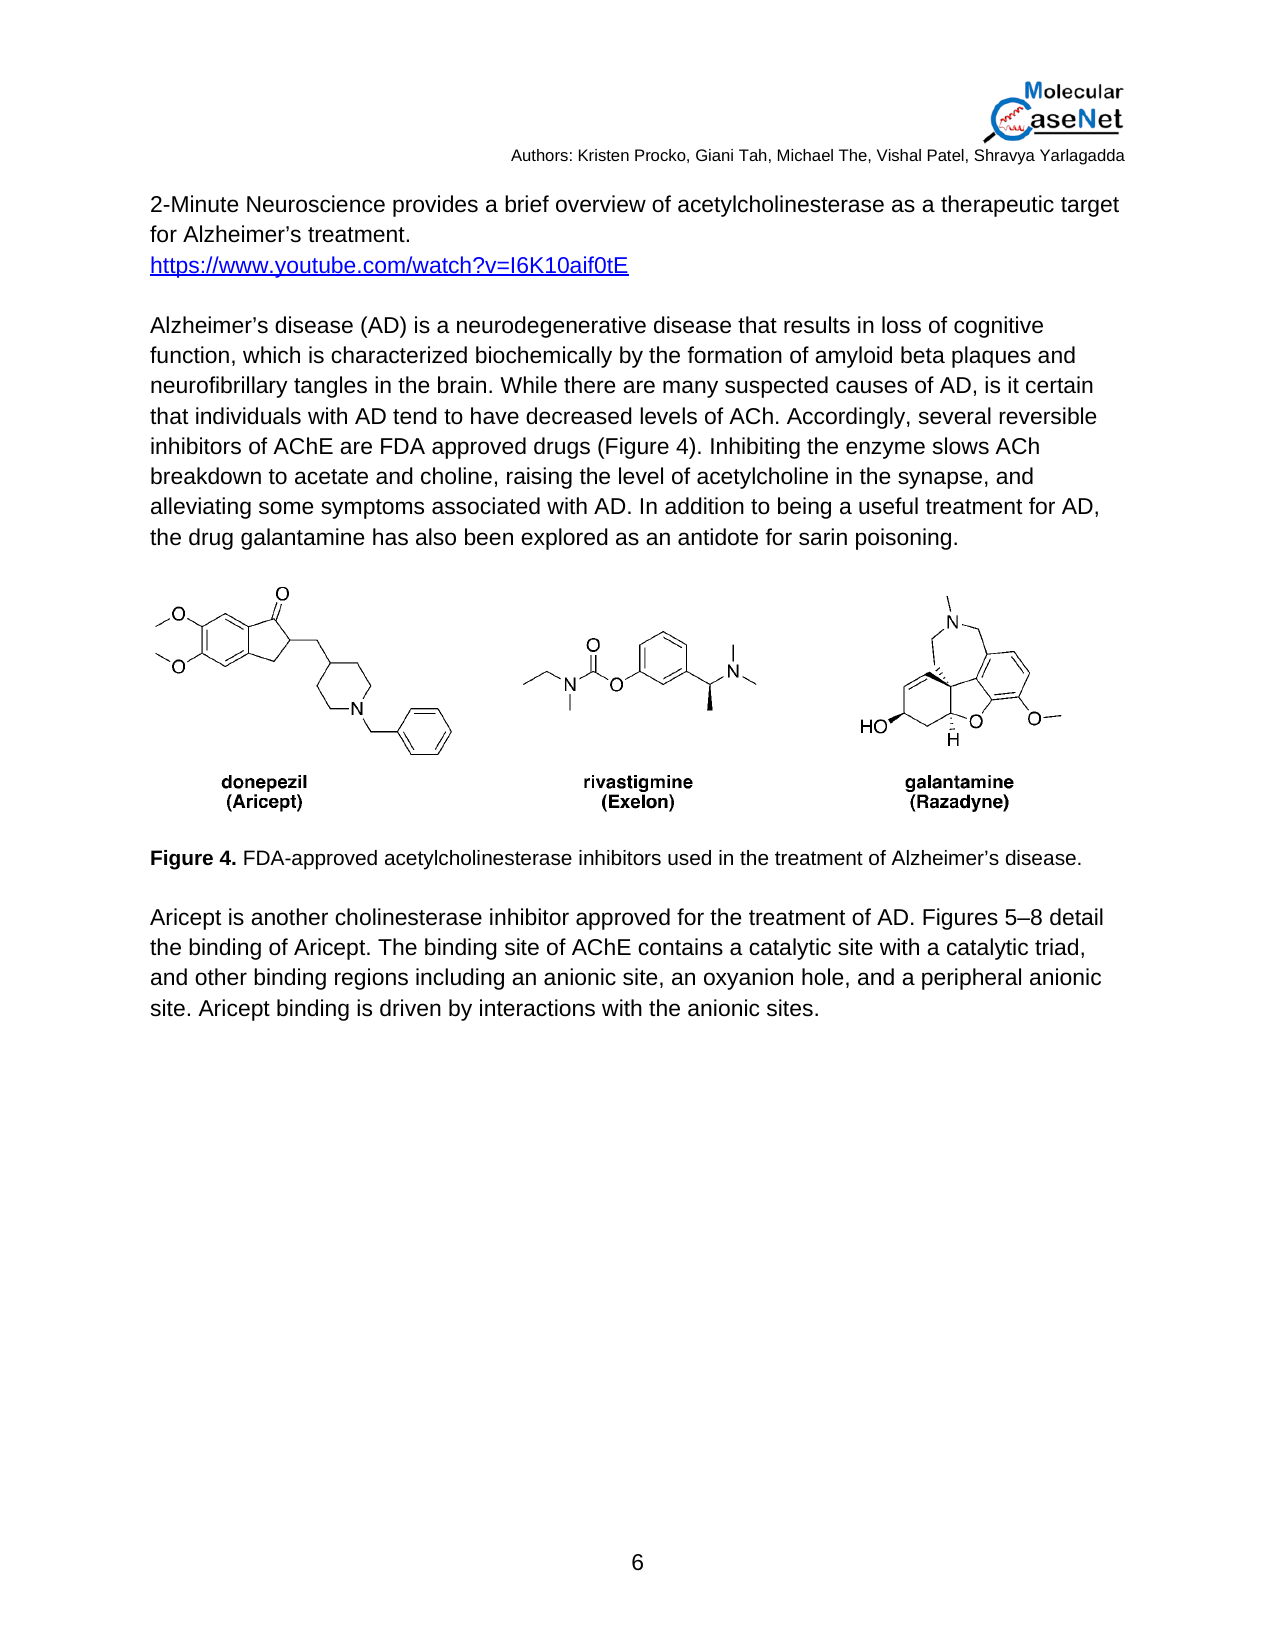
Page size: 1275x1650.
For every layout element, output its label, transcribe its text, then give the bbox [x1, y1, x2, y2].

text Figure 4. FDA-approved acetylcholinesterase inhibitors used in the treatment of Alzheimer’s disease. [150, 846, 1125, 870]
text https://www.youtube.com/watch?v=I6K10aif0tE [150, 252, 1125, 278]
text Alzheimer’s disease (AD) is a neurodegenerative disease that results in loss of cognitive function, which is characterized biochemically by the formation of amyloid beta plaques and neurofibrillary tangles in the brain. While there are many suspected causes of AD, is it certain that individuals with AD tend to have decreased levels of ACh. Accordingly, several reversible inhibitors of AChE are FDA approved drugs (Figure 4). Inhibiting the enzyme slows ACh breakdown to acetate and choline, raising the level of acetylcholine in the synapse, and alleviating some symptoms associated with AD. In addition to being a useful treatment for AD, the drug galantamine has also been explored as an antidote for sarin poisoning. [150, 312, 1125, 550]
text Aricept is another cholinesterase inhibitor approved for the treatment of AD. Figures 5–8 detail the binding of Aricept. The binding site of AChE contains a catalytic site with a catalytic triad, and other binding regions including an anionic site, an oxyanion hole, and a peripheral anionic site. Aricept binding is driven by interactions with the anionic sites. [150, 904, 1125, 1021]
picture [974, 75, 1125, 146]
picture [150, 583, 1062, 813]
